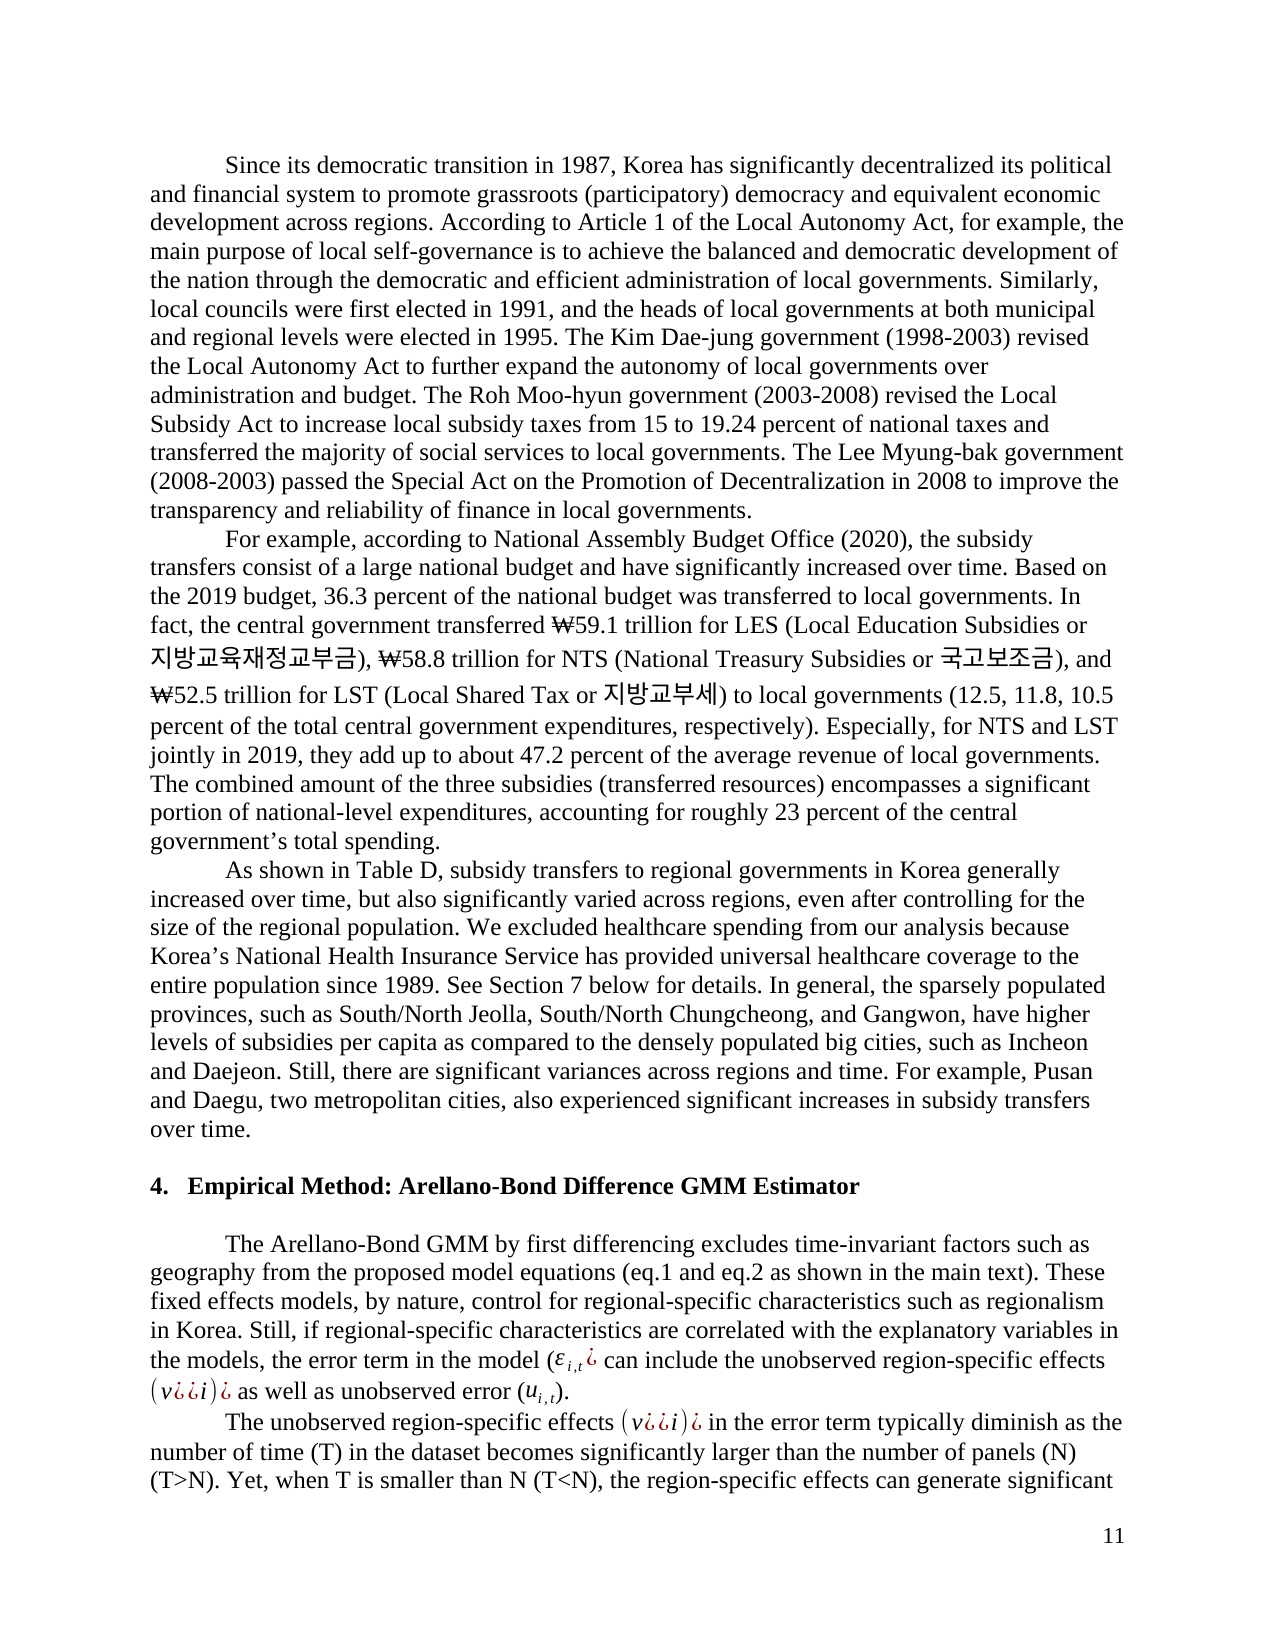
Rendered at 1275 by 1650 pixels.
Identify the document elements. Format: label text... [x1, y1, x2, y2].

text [150, 1407, 1125, 1494]
text Since its democratic transition in 1987, Korea has significantly decentralized its political and financial system to promote grassroots (participatory) democracy and equivalent economic development across regions. According to Article 1 of the Local Autonomy Act, for example, the main purpose of local self-governance is to achieve the balanced and democratic development of the nation through the democratic and efficient administration of local governments. Similarly, local councils were first elected in 1991, and the heads of local governments at both municipal and regional levels were elected in 1995. The Kim Dae-jung government (1998-2003) revised the Local Autonomy Act to further expand the autonomy of local governments over administration and budget. The Roh Moo-hyun government (2003-2008) revised the Local Subsidy Act to increase local subsidy taxes from 15 to 19.24 percent of national taxes and transferred the majority of social services to local governments. The Lee Myung-bak government (2008-2003) passed the Special Act on the Promotion of Decentralization in 2008 to improve the transparency and reliability of finance in local governments. [150, 150, 1125, 524]
text For example, according to National Assembly Budget Office (2020), the subsidy transfers consist of a large national budget and have significantly increased over time. Based on the 2019 budget, 36.3 percent of the national budget was transferred to local governments. In fact, the central government transferred ₩59.1 trillion for LES (Local Education Subsidies or 지방교육재정교부금), ₩58.8 trillion for NTS (National Treasury Subsidies or 국고보조금), and ₩52.5 trillion for LST (Local Shared Tax or 지방교부세) to local governments (12.5, 11.8, 10.5 percent of the total central government expenditures, respectively). Especially, for NTS and LST jointly in 2019, they add up to about 47.2 percent of the average revenue of local governments. The combined amount of the three subsidies (transferred resources) encompasses a significant portion of national-level expenditures, accounting for roughly 23 percent of the central government’s total spending. [150, 524, 1125, 855]
list Empirical Method: Arellano-Bond Difference GMM Estimator [150, 1171, 1125, 1200]
text As shown in Table D, subsidy transfers to regional governments in Korea generally increased over time, but also significantly varied across regions, even after controlling for the size of the regional population. We excluded healthcare spending from our analysis because Korea’s National Health Insurance Service has provided universal healthcare coverage to the entire population since 1989. See Section 7 below for details. In general, the sparsely populated provinces, such as South/North Jeolla, South/North Chungcheong, and Gangwon, have higher levels of subsidies per capita as compared to the densely populated big cities, such as Incheon and Daejeon. Still, there are significant variances across regions and time. For example, Pusan and Daegu, two metropolitan cities, also experienced significant increases in subsidy transfers over time. [150, 855, 1125, 1142]
text The Arellano-Bond GMM by first differencing excludes time-invariant factors such as geography from the proposed model equations (eq.1 and eq.2 as shown in the main text). These fixed effects models, by nature, control for regional-specific characteristics such as regionalism in Korea. Still, if regional-specific characteristics are correlated with the explanatory variables in the models, the error term in the model ( can include the unobserved region-specific effects as well as unobserved error (). [150, 1229, 1125, 1407]
